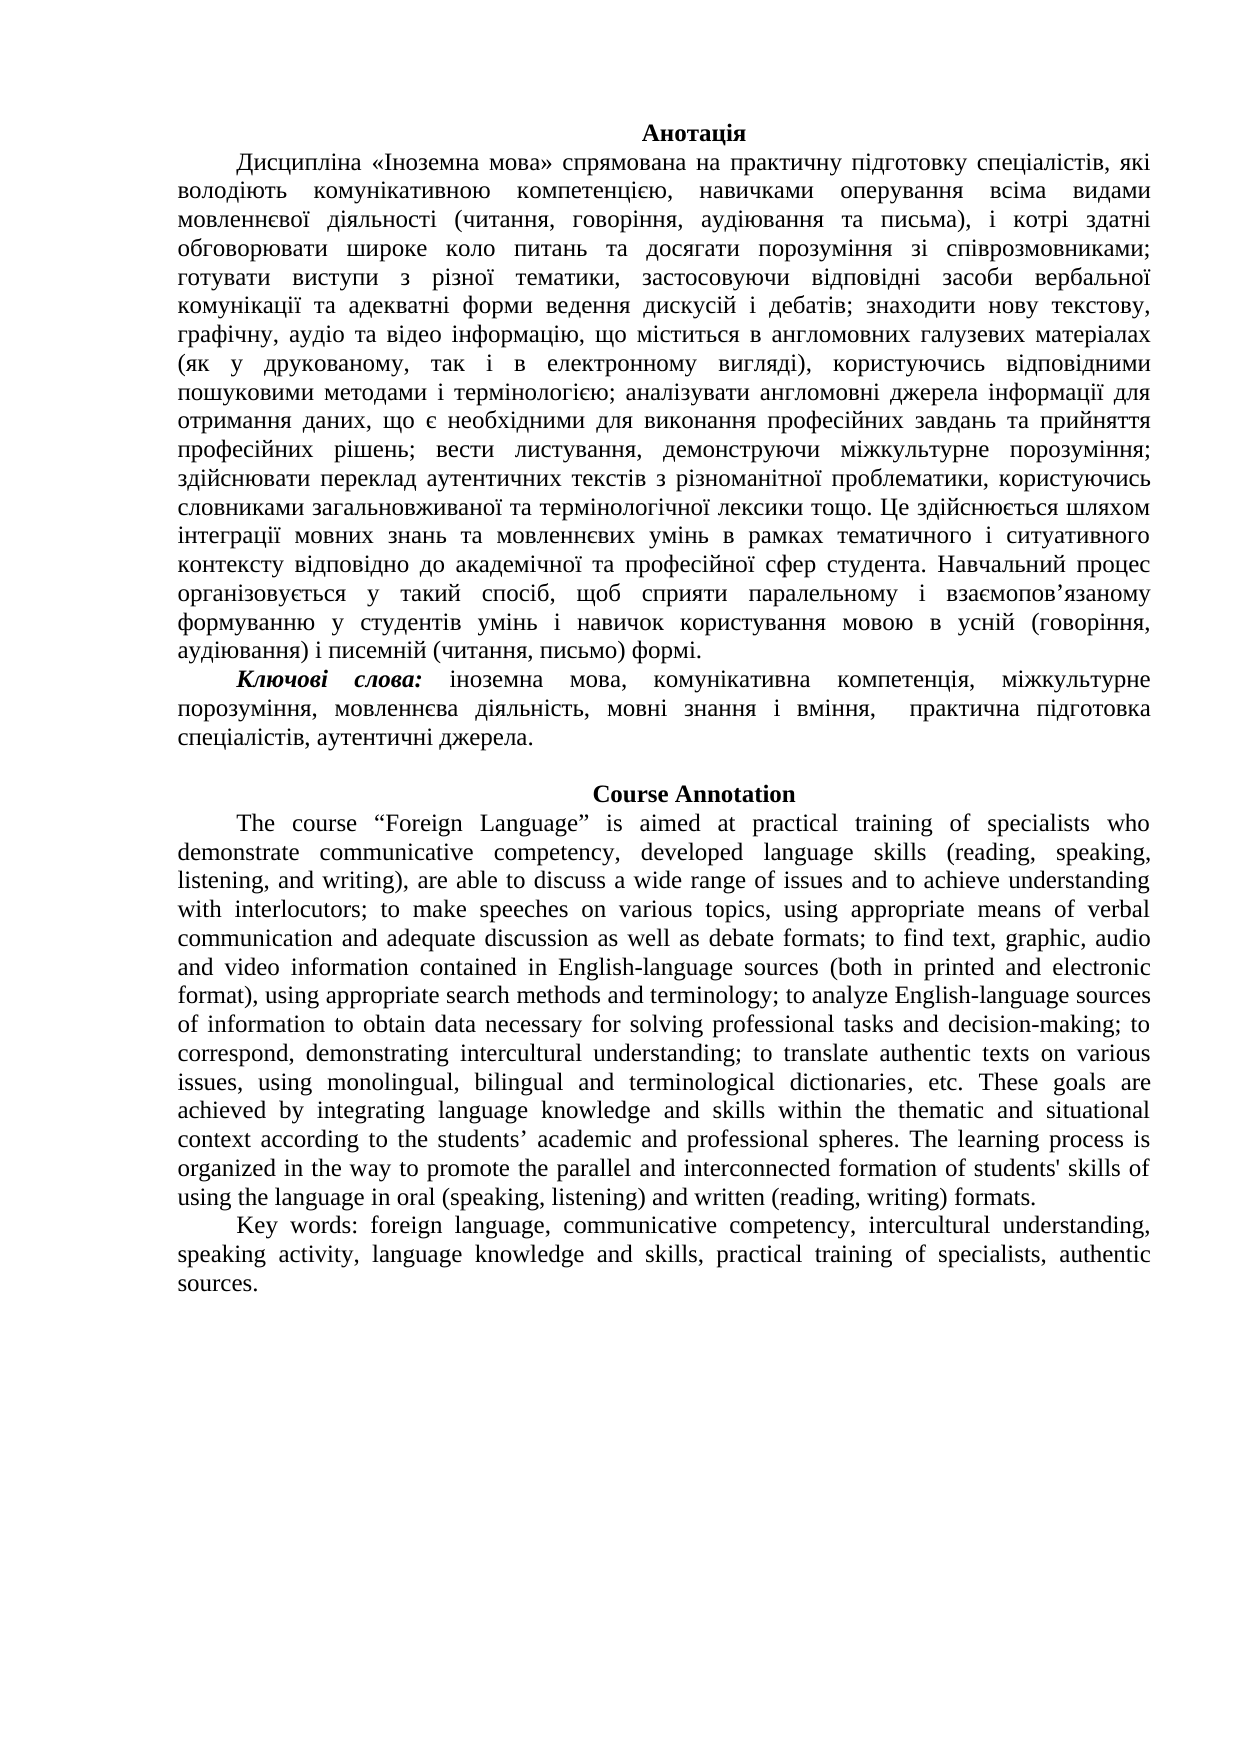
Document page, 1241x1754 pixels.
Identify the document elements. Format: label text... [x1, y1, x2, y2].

text The course “Foreign Language” is aimed at practical training of specialists who demonstrate communicative competency, developed language skills (reading, speaking, listening, and writing), are able to discuss a wide range of issues and to achieve understanding with interlocutors; to make speeches on various topics, using appropriate means of verbal communication and adequate discussion as well as debate formats; to find text, graphic, audio and video information contained in English-language sources (both in printed and electronic format), using appropriate search methods and terminology; to analyze English-language sources of information to obtain data necessary for solving professional tasks and decision-making; to correspond, demonstrating intercultural understanding; to translate authentic texts on various issues, using monolingual, bilingual and terminological dictionaries, etc. These goals are achieved by integrating language knowledge and skills within the thematic and situational context according to the students’ academic and professional spheres. The learning process is organized in the way to promote the parallel and interconnected formation of students' skills of using the language in oral (speaking, listening) and written (reading, writing) formats. [177, 808, 1152, 1211]
text Дисципліна «Іноземна мова» спрямована на практичну підготовку спеціалістів, які володіють комунікативною компетенцією, навичками оперування всіма видами мовленнєвої діяльності (читання, говоріння, аудіювання та письма), і котрі здатні обговорювати широке коло питань та досягати порозуміння зі співрозмовниками; готувати виступи з різної тематики, застосовуючи відповідні засоби вербальної комунікації та адекватні форми ведення дискусій і дебатів; знаходити нову текстову, графічну, аудіо та відео інформацію, що міститься в англомовних галузевих матеріалах (як у друкованому, так і в електронному вигляді), користуючись відповідними пошуковими методами і термінологією; аналізувати англомовні джерела інформації для отримання даних, що є необхідними для виконання професійних завдань та прийняття професійних рішень; вести листування, демонструючи міжкультурне порозуміння; здійснювати переклад аутентичних текстів з різноманітної проблематики, користуючись словниками загальновживаної та термінологічної лексики тощо. Це здійснюється шляхом інтеграції мовних знань та мовленнєвих умінь в рамках тематичного і ситуативного контексту відповідно до академічної та професійної сфер студента. Навчальний процес організовується у такий спосіб, щоб сприяти паралельному і взаємопов’язаному формуванню у студентів умінь і навичок користування мовою в усній (говоріння, аудіювання) і писемній (читання, письмо) формі. [177, 147, 1152, 664]
text Course Annotation [177, 779, 1152, 808]
text Key words: foreign language, communicative competency, intercultural understanding, speaking activity, language knowledge and skills, practical training of specialists, authentic sources. [177, 1211, 1152, 1297]
text Анотація [177, 118, 1152, 147]
text Ключові слова: іноземна мова, комунікативна компетенція, міжкультурне порозуміння, мовленнєва діяльність, мовні знання і вміння, практична підготовка спеціалістів, аутентичні джерела. [177, 664, 1152, 751]
